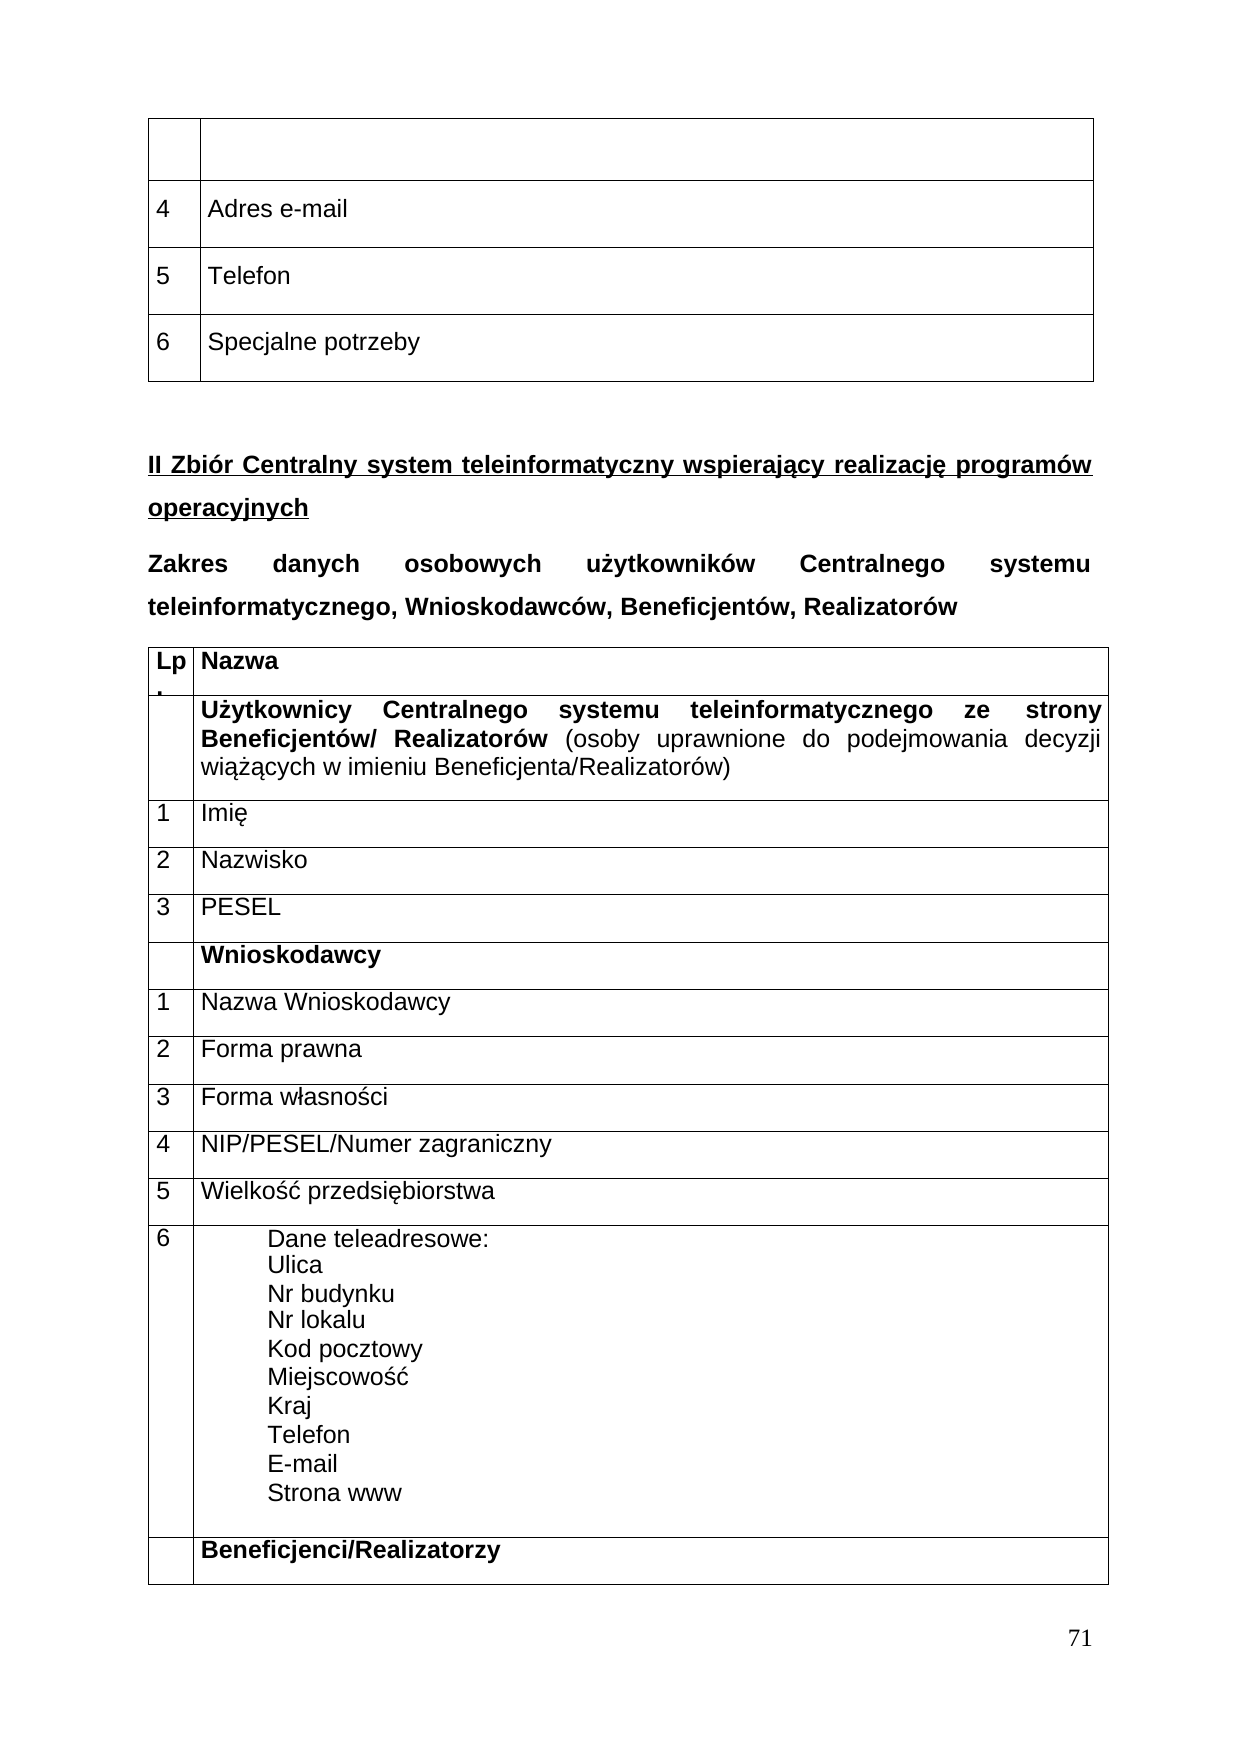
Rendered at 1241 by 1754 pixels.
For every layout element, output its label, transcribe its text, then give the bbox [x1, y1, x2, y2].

table_cell 3 [149, 119, 200, 180]
table_cell 6 [149, 1226, 193, 1537]
table_cell [149, 696, 193, 800]
text Zakres danych osobowych użytkowników Centralnego systemu teleinformatycznego, Wnioskodawców, Beneficjentów, Realizatorów [148, 548, 1091, 620]
table_header Lp. [149, 648, 193, 694]
table_cell 5 [149, 248, 200, 314]
table_cell [149, 1538, 193, 1584]
table_cell NIP/PESEL/Numer zagraniczny [194, 1132, 1108, 1178]
text II Zbiór Centralny system teleinformatyczny wspierający realizację programów operacyjnych [148, 450, 1092, 475]
table_header Nazwa [194, 648, 1108, 694]
table_cell 4 [149, 1132, 193, 1178]
table_cell Beneficjenci/Realizatorzy [194, 1538, 1108, 1584]
table_cell Imię [194, 801, 1108, 847]
table_cell 2 [149, 848, 193, 894]
table_cell Specjalne potrzeby [201, 315, 1093, 381]
table_cell 1 [149, 990, 193, 1036]
table_cell Forma prawna [194, 1037, 1108, 1083]
table_cell [149, 943, 193, 989]
table_cell Wnioskodawcy [194, 943, 1108, 989]
table_cell 3 [149, 895, 193, 942]
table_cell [194, 1226, 1108, 1537]
table_cell 4 [149, 181, 200, 247]
table_cell 6 [149, 315, 200, 381]
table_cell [201, 119, 1093, 180]
table_cell Wielkość przedsiębiorstwa [194, 1179, 1108, 1225]
table_cell Adres e-mail [201, 181, 1093, 247]
table_cell 1 [149, 801, 193, 847]
table_cell Forma własności [194, 1085, 1108, 1131]
table_cell 3 [149, 1085, 193, 1131]
table_cell 5 [149, 1179, 193, 1225]
table_cell Telefon [201, 248, 1093, 314]
table_cell Nazwa Wnioskodawcy [194, 990, 1108, 1036]
table_cell Nazwisko [194, 848, 1108, 894]
table_cell 2 [149, 1037, 193, 1083]
table_cell Użytkownicy Centralnego systemu teleinformatycznego ze strony Beneficjentów/ Realizatorów (osoby uprawnione do podejmowania decyzji wiążących w imieniu Beneficjenta/Realizatorów) [194, 696, 1108, 800]
table_cell PESEL [194, 895, 1108, 942]
text II Zbiór Centralny system teleinformatyczny wspierający realizację programów operacyjnych [148, 476, 1092, 522]
